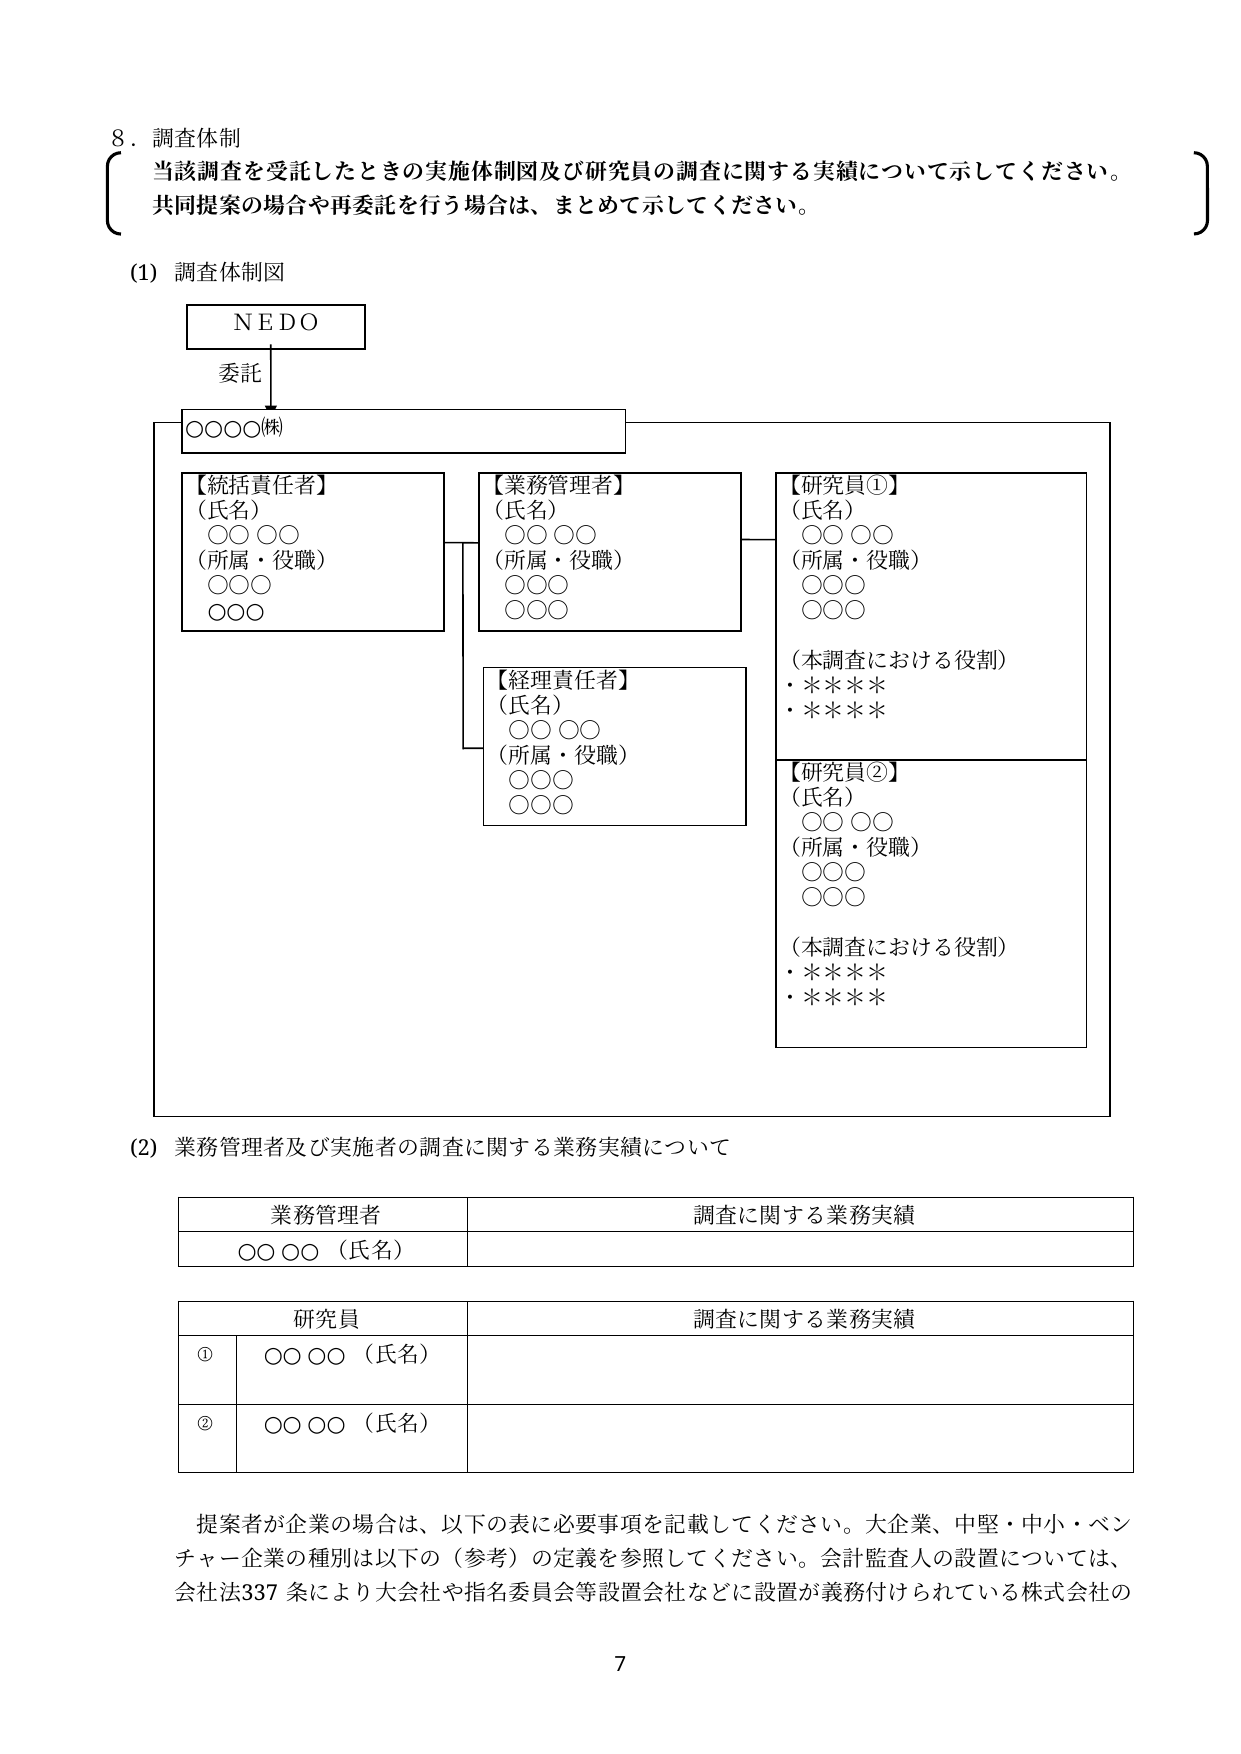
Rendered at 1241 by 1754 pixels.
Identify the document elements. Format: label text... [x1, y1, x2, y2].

table_cell [179, 1405, 236, 1472]
table_header 調査に関する業務実績 [468, 1302, 1133, 1335]
text 当該調査を受託したときの実施体制図及び研究員の調査に関する実績について示してください。共同提案の場合や再委託を行う場合は、まとめて示してください。 [130, 153, 1110, 221]
table_cell ○○ ○○（氏名） [179, 1232, 467, 1266]
table_header 業務管理者 [179, 1198, 467, 1231]
table_cell [468, 1336, 1133, 1404]
table_cell [468, 1232, 1133, 1266]
table_cell [179, 1336, 236, 1404]
table_cell ○○ ○○（氏名） [237, 1336, 467, 1404]
table_header 研究員 [179, 1302, 467, 1335]
table_cell ○○ ○○（氏名） [237, 1405, 467, 1472]
table_header 調査に関する業務実績 [468, 1198, 1133, 1231]
table_cell [468, 1405, 1133, 1472]
text (2) 業務管理者及び実施者の調査に関する業務実績について [107, 1129, 1133, 1163]
text (1) 調査体制図 [107, 254, 1133, 288]
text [174, 1507, 1133, 1608]
